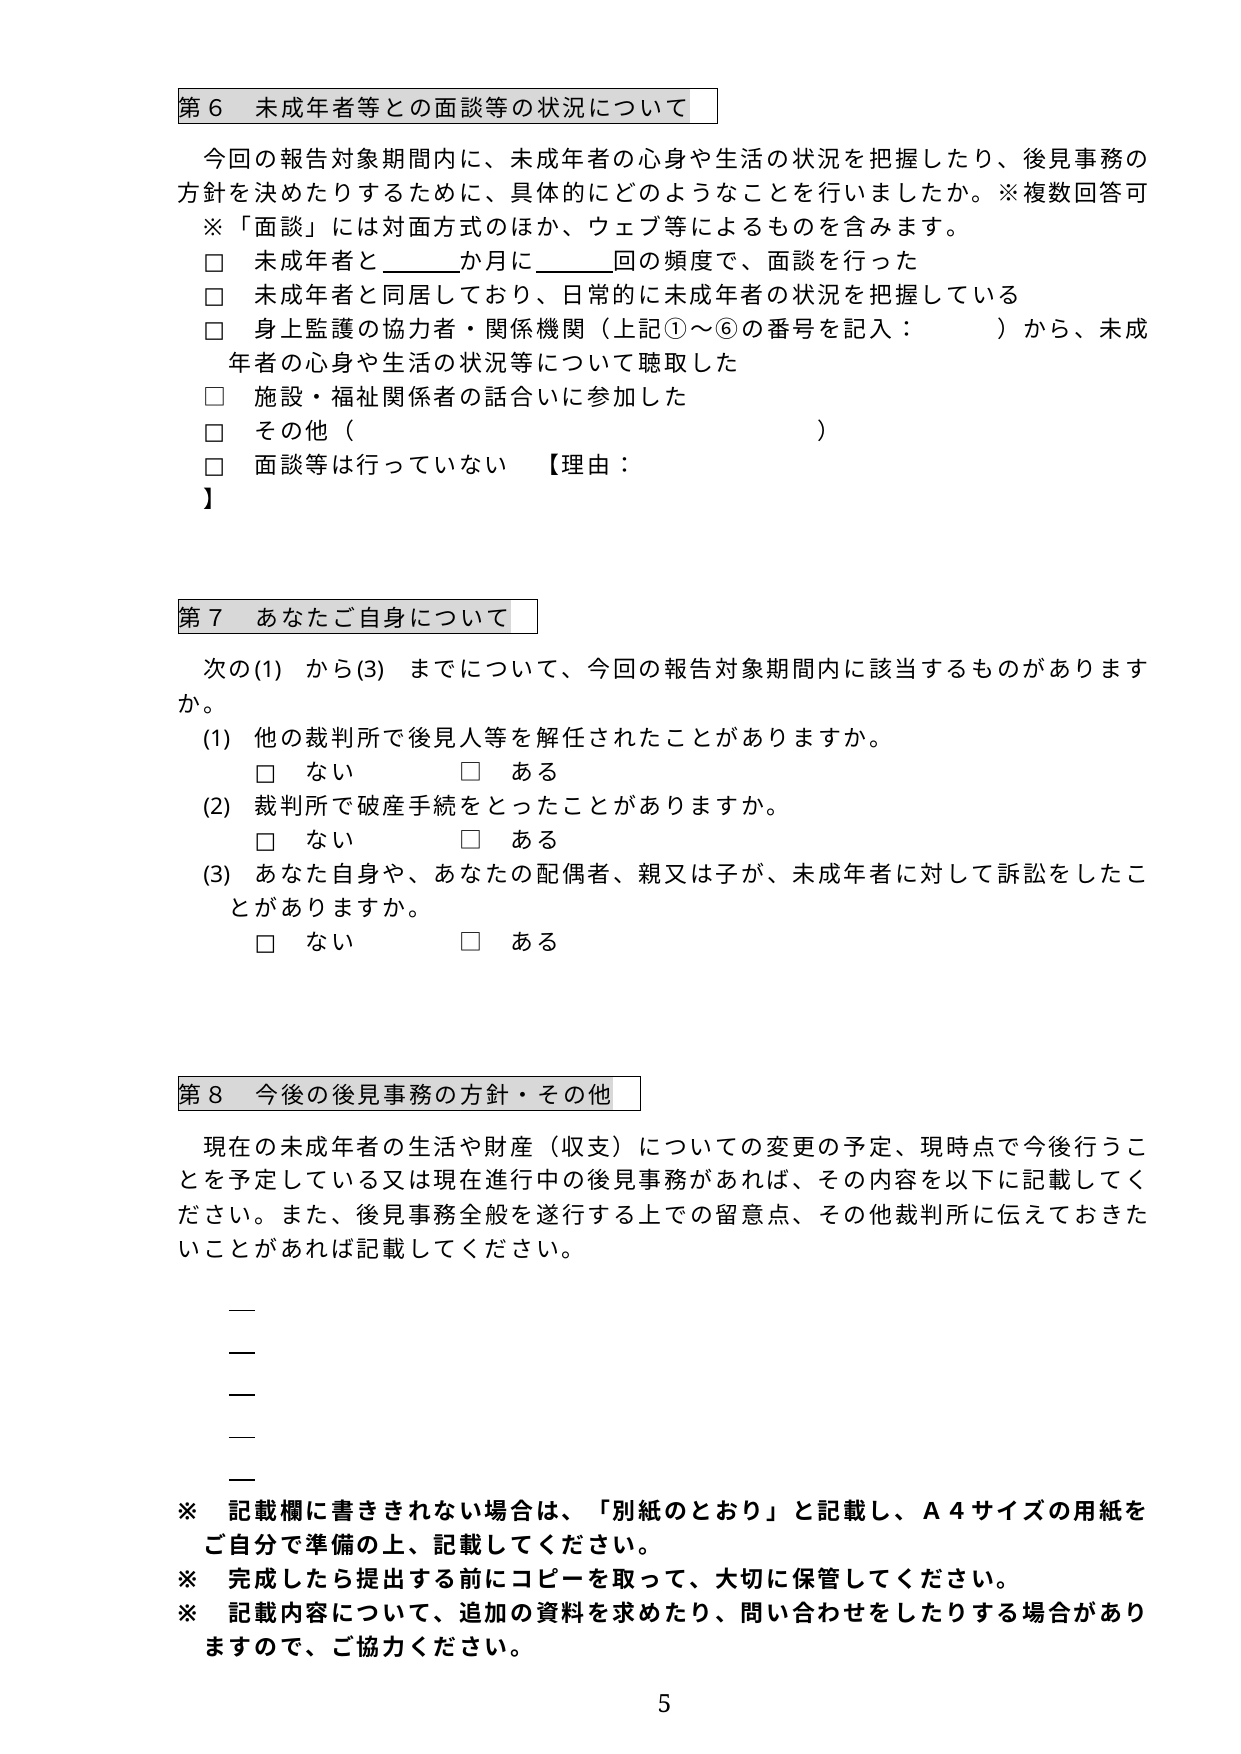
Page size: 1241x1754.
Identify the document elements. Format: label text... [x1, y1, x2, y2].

text □ 身上監護の協力者・関係機関（上記①～⑥の番号を記入： ）から、未成年者の心身や生活の状況等について聴取した [203, 310, 1151, 378]
text 現在の未成年者の生活や財産（収支）についての変更の予定、現時点で今後行うことを予定している又は現在進行中の後見事務があれば、その内容を以下に記載してください。また、後見事務全般を遂行する上での留意点、その他裁判所に伝えておきたいことがあれば記載してください。 [177, 1128, 1151, 1264]
text □ ない □ ある [254, 753, 1151, 787]
text (3) あなた自身や、あなたの配偶者、親又は子が、未成年者に対して訴訟をしたことがありますか。 [203, 855, 1151, 923]
text ※「面談」には対面方式のほか、ウェブ等によるものを含みます。 [177, 208, 1151, 242]
text □ 面談等は行っていない 【理由： 】 [177, 447, 1151, 515]
text ※ 記載内容について、追加の資料を求めたり、問い合わせをしたりする場合がありますので、ご協力ください。 [177, 1595, 1151, 1663]
text 次の(1)から(3)までについて、今回の報告対象期間内に該当するものがありますか。 [177, 651, 1151, 719]
text (1) 他の裁判所で後見人等を解任されたことがありますか。 [203, 719, 1151, 753]
text □ ない □ ある [254, 923, 1151, 958]
text □ 未成年者と か月に 回の頻度で、面談を行った [203, 242, 1151, 276]
text 第６ 未成年者等との面談等の状況について [177, 72, 1126, 140]
text ※ 記載欄に書ききれない場合は、「別紙のとおり」と記載し、Ａ４サイズの用紙をご自分で準備の上、記載してください。 [177, 1493, 1151, 1561]
text □ 未成年者と同居しており、日常的に未成年者の状況を把握している [203, 276, 1151, 310]
text □ 施設・福祉関係者の話合いに参加した [177, 378, 1151, 413]
text 第７ あなたご自身について [177, 583, 1151, 651]
text 今回の報告対象期間内に、未成年者の心身や生活の状況を把握したり、後見事務の方針を決めたりするために、具体的にどのようなことを行いましたか。※複数回答可 [177, 140, 1151, 208]
text (2) 裁判所で破産手続をとったことがありますか。 [203, 787, 1151, 821]
text ※ 完成したら提出する前にコピーを取って、大切に保管してください。 [177, 1561, 1151, 1595]
text 第８ 今後の後見事務の方針・その他 [177, 1060, 1151, 1128]
text □ その他（ ） [177, 413, 1151, 447]
text □ ない □ ある [254, 821, 1151, 855]
